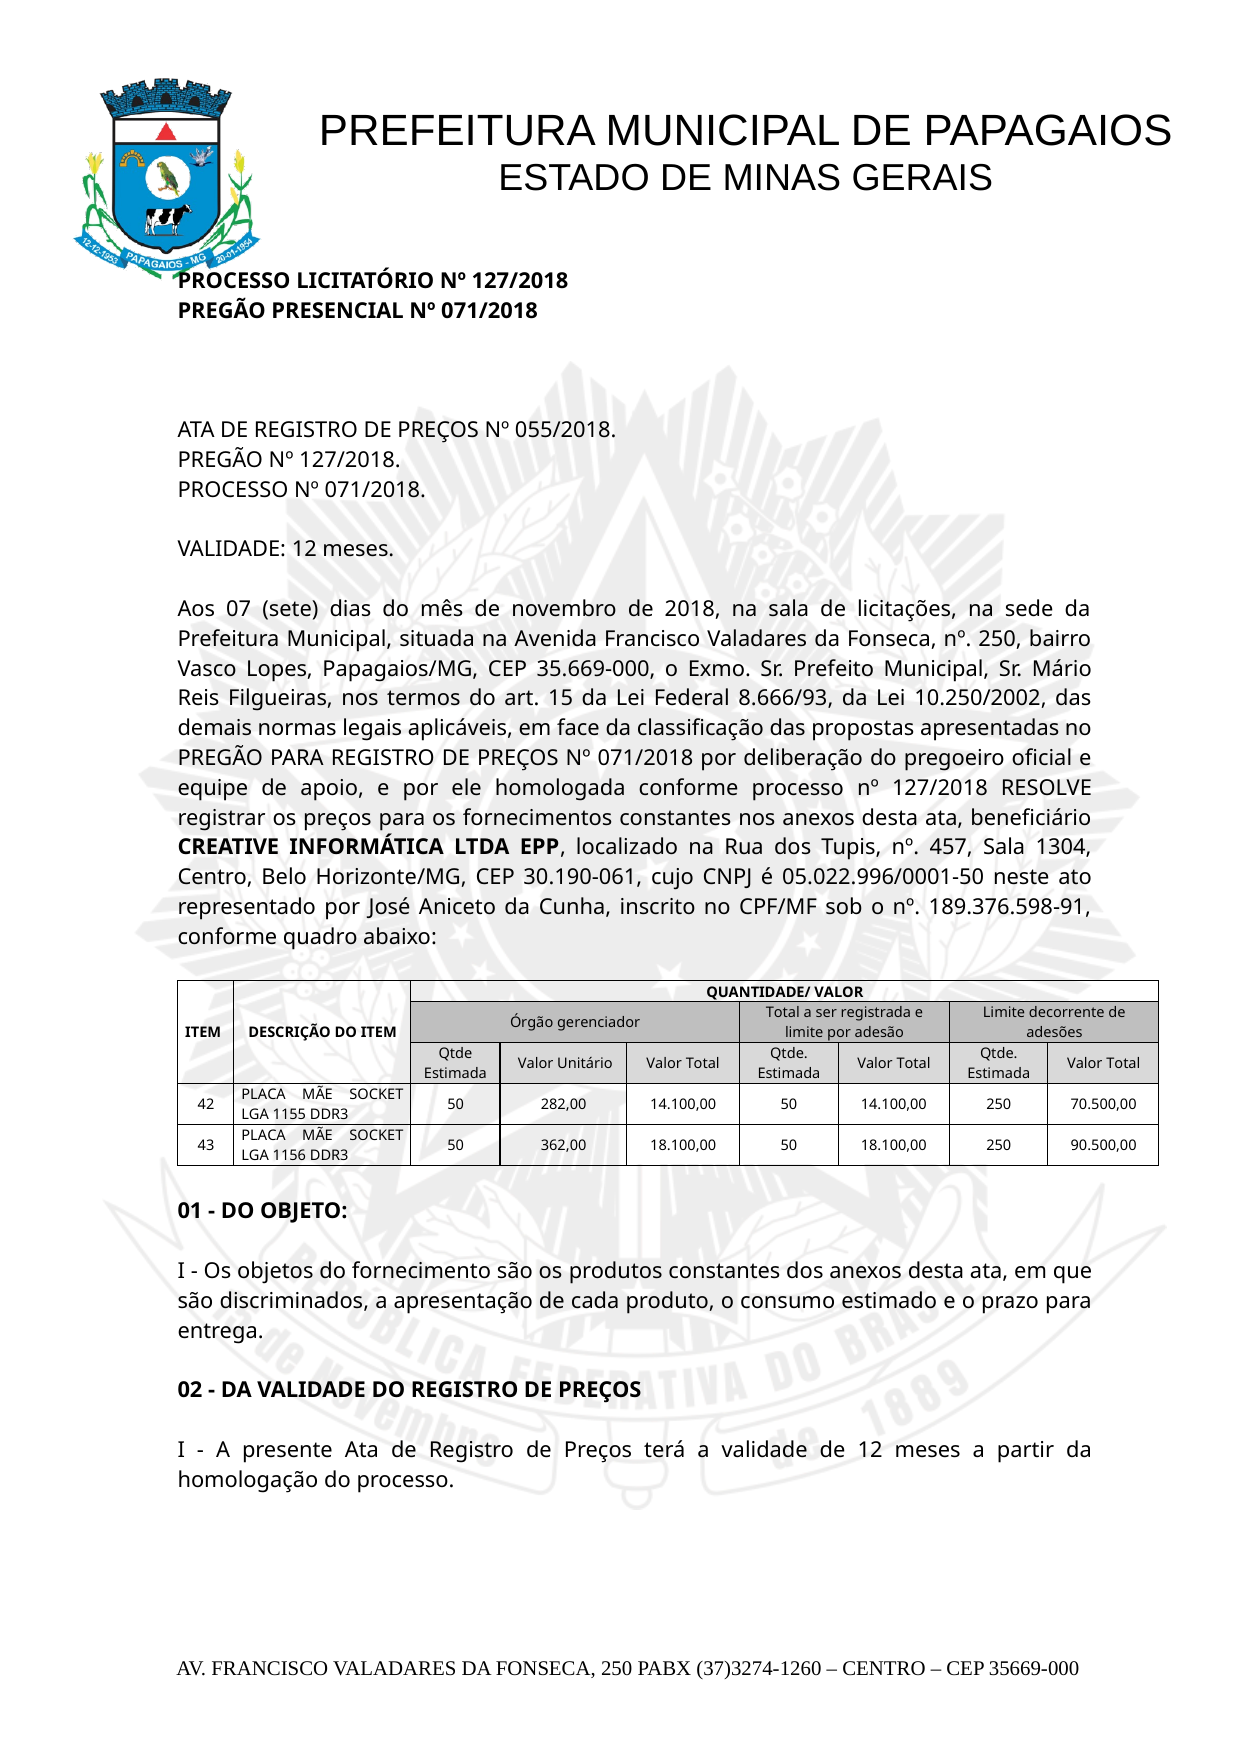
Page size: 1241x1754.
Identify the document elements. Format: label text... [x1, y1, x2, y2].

text I - A presente Ata de Registro de Preços terá a validade de 12 meses a partir da homologação do processo. [177, 1434, 1093, 1493]
table_cell Qtde. Estimada [950, 1043, 1047, 1083]
table_cell 250 [950, 1125, 1047, 1164]
table_cell PLACA MÃE SOCKET LGA 1156 DDR3 [234, 1125, 410, 1164]
table_cell 282,00 [501, 1084, 626, 1124]
table_cell Limite decorrente de adesões [950, 1002, 1158, 1042]
table_header DESCRIÇÃO DO ITEM [234, 981, 410, 1083]
table_cell 18.100,00 [839, 1125, 949, 1164]
picture [200, 260, 212, 265]
table_cell 70.500,00 [1048, 1084, 1158, 1124]
table_cell PLACA MÃE SOCKET LGA 1155 DDR3 [234, 1084, 410, 1124]
table_header QUANTIDADE/ VALOR [411, 981, 1158, 1001]
text PROCESSO LICITATÓRIO Nº 127/2018 [177, 265, 1093, 295]
picture [72, 73, 262, 281]
picture [237, 240, 252, 250]
table_cell Total a ser registrada e limite por adesão [740, 1002, 949, 1042]
text 01 - DO OBJETO: [177, 1195, 1093, 1225]
table_cell 250 [950, 1084, 1047, 1124]
text VALIDADE: 12 meses. [177, 533, 1093, 563]
table_cell 50 [411, 1084, 499, 1124]
table_cell 50 [740, 1084, 838, 1124]
text I - Os objetos do fornecimento são os produtos constantes dos anexos desta ata, em que são discriminados, a apresentação de cada produto, o consumo estimado e o prazo para entrega. [177, 1255, 1093, 1344]
table_header ITEM [178, 981, 233, 1083]
picture [191, 255, 205, 263]
table_cell 50 [740, 1125, 838, 1164]
table_cell Qtde. Estimada [740, 1043, 838, 1083]
table_cell 42 [178, 1084, 233, 1124]
picture [102, 361, 1167, 1510]
table_cell Valor Total [627, 1043, 739, 1083]
text Aos 07 (sete) dias do mês de novembro de 2018, na sala de licitações, na sede da Prefeitura Municipal, situada na Avenida Francisco Valadares da Fonseca, nº. 250, bairro Vasco Lopes, Papagaios/MG, CEP 35.669-000, o Exmo. Sr. Prefeito Municipal, Sr. Mário Reis Filgueiras, nos termos do art. 15 da Lei Federal 8.666/93, da Lei 10.250/2002, das demais normas legais aplicáveis, em face da classificação das propostas apresentadas no PREGÃO PARA REGISTRO DE PREÇOS Nº 071/2018 por deliberação do pregoeiro oficial e equipe de apoio, e por ele homologada conforme processo nº 127/2018 RESOLVE registrar os preços para os fornecimentos constantes nos anexos desta ata, beneficiário CREATIVE INFORMÁTICA LTDA EPP, localizado na Rua dos Tupis, nº. 457, Sala 1304, Centro, Belo Horizonte/MG, CEP 30.190-061, cujo CNPJ é 05.022.996/0001-50 neste ato representado por José Aniceto da Cunha, inscrito no CPF/MF sob o nº. 189.376.598-91, conforme quadro abaixo: [177, 593, 1093, 951]
table_cell 14.100,00 [839, 1084, 949, 1124]
text 02 - DA VALIDADE DO REGISTRO DE PREÇOS [177, 1374, 1093, 1404]
table_cell Órgão gerenciador [411, 1002, 739, 1042]
text PROCESSO Nº 071/2018. [177, 474, 1093, 504]
text PREGÃO Nº 127/2018. [177, 444, 1093, 474]
table_cell 14.100,00 [627, 1084, 739, 1124]
text ATA DE REGISTRO DE PREÇOS Nº 055/2018. [177, 414, 1093, 444]
table_cell 90.500,00 [1048, 1125, 1158, 1164]
table_cell 50 [411, 1125, 499, 1164]
table_cell 43 [178, 1125, 233, 1164]
table_cell Valor Unitário [501, 1043, 626, 1083]
table_cell Valor Total [1048, 1043, 1158, 1083]
table_cell 18.100,00 [627, 1125, 739, 1164]
table_cell Qtde Estimada [411, 1043, 499, 1083]
table_cell Valor Total [839, 1043, 949, 1083]
text PREGÃO PRESENCIAL Nº 071/2018 [177, 295, 1093, 325]
picture [217, 256, 225, 262]
table_cell 362,00 [501, 1125, 626, 1164]
